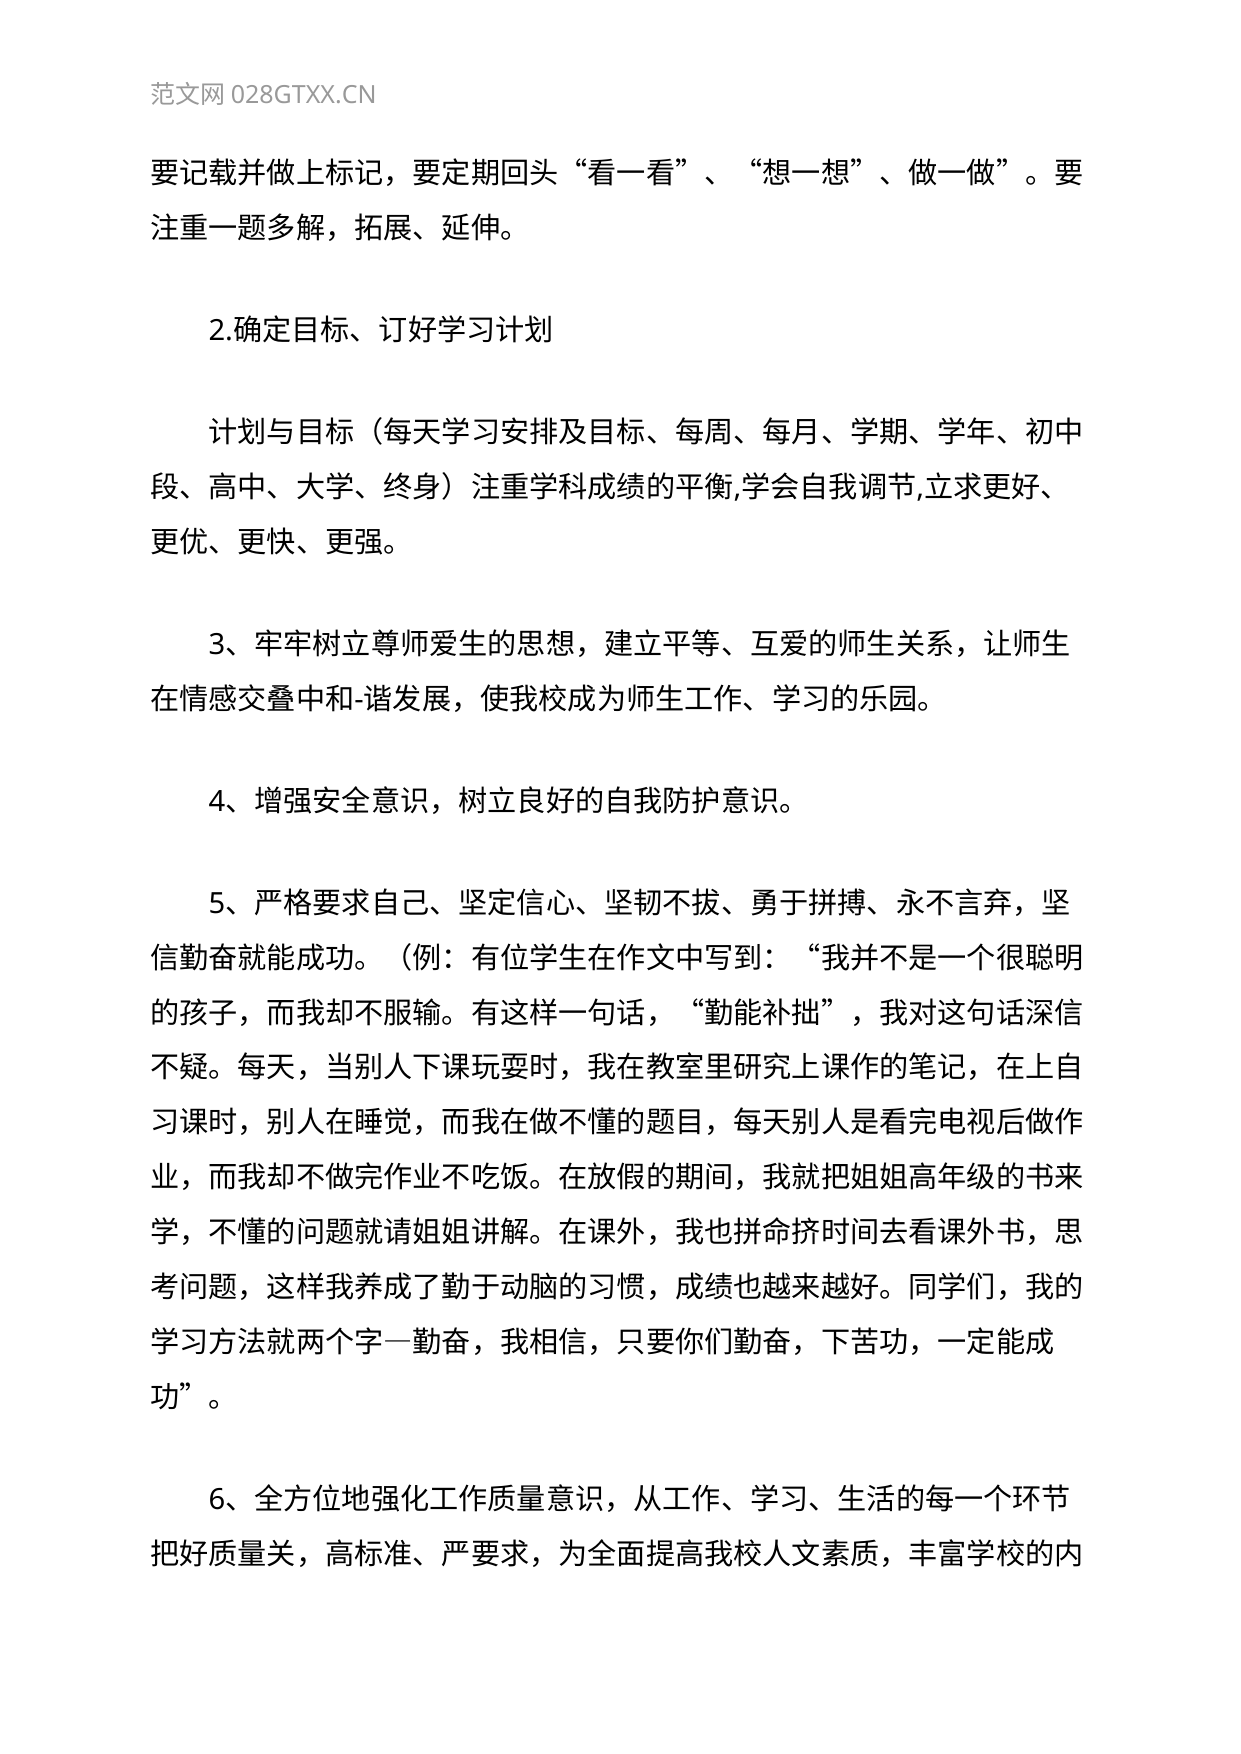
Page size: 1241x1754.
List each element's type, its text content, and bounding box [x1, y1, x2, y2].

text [150, 150, 1090, 247]
text 3、牢牢树立尊师爱生的思想，建立平等、互爱的师生关系，让师生在情感交叠中和-谐发展，使我校成为师生工作、学习的乐园。 [150, 620, 1090, 718]
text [150, 1475, 1090, 1572]
text 4、增强安全意识，树立良好的自我防护意识。 [150, 777, 1090, 820]
text 5、严格要求自己、坚定信心、坚韧不拔、勇于拼搏、永不言弃，坚信勤奋就能成功。（例：有位学生在作文中写到：“我并不是一个很聪明的孩子，而我却不服输。有这样一句话，“勤能补拙”，我对这句话深信不疑。每天，当别人下课玩耍时，我在教室里研究上课作的笔记，在上自习课时，别人在睡觉，而我在做不懂的题目，每天别人是看完电视后做作业，而我却不做完作业不吃饭。在放假的期间，我就把姐姐高年级的书来学，不懂的问题就请姐姐讲解。在课外，我也拼命挤时间去看课外书，思考问题，这样我养成了勤于动脑的习惯，成绩也越来越好。同学们，我的学习方法就两个字—勤奋，我相信，只要你们勤奋，下苦功，一定能成功”。 [150, 879, 1090, 1416]
text 2.确定目标、订好学习计划 [150, 307, 1090, 349]
text 计划与目标（每天学习安排及目标、每周、每月、学期、学年、初中段、高中、大学、终身）注重学科成绩的平衡,学会自我调节,立求更好、更优、更快、更强。 [150, 409, 1090, 561]
